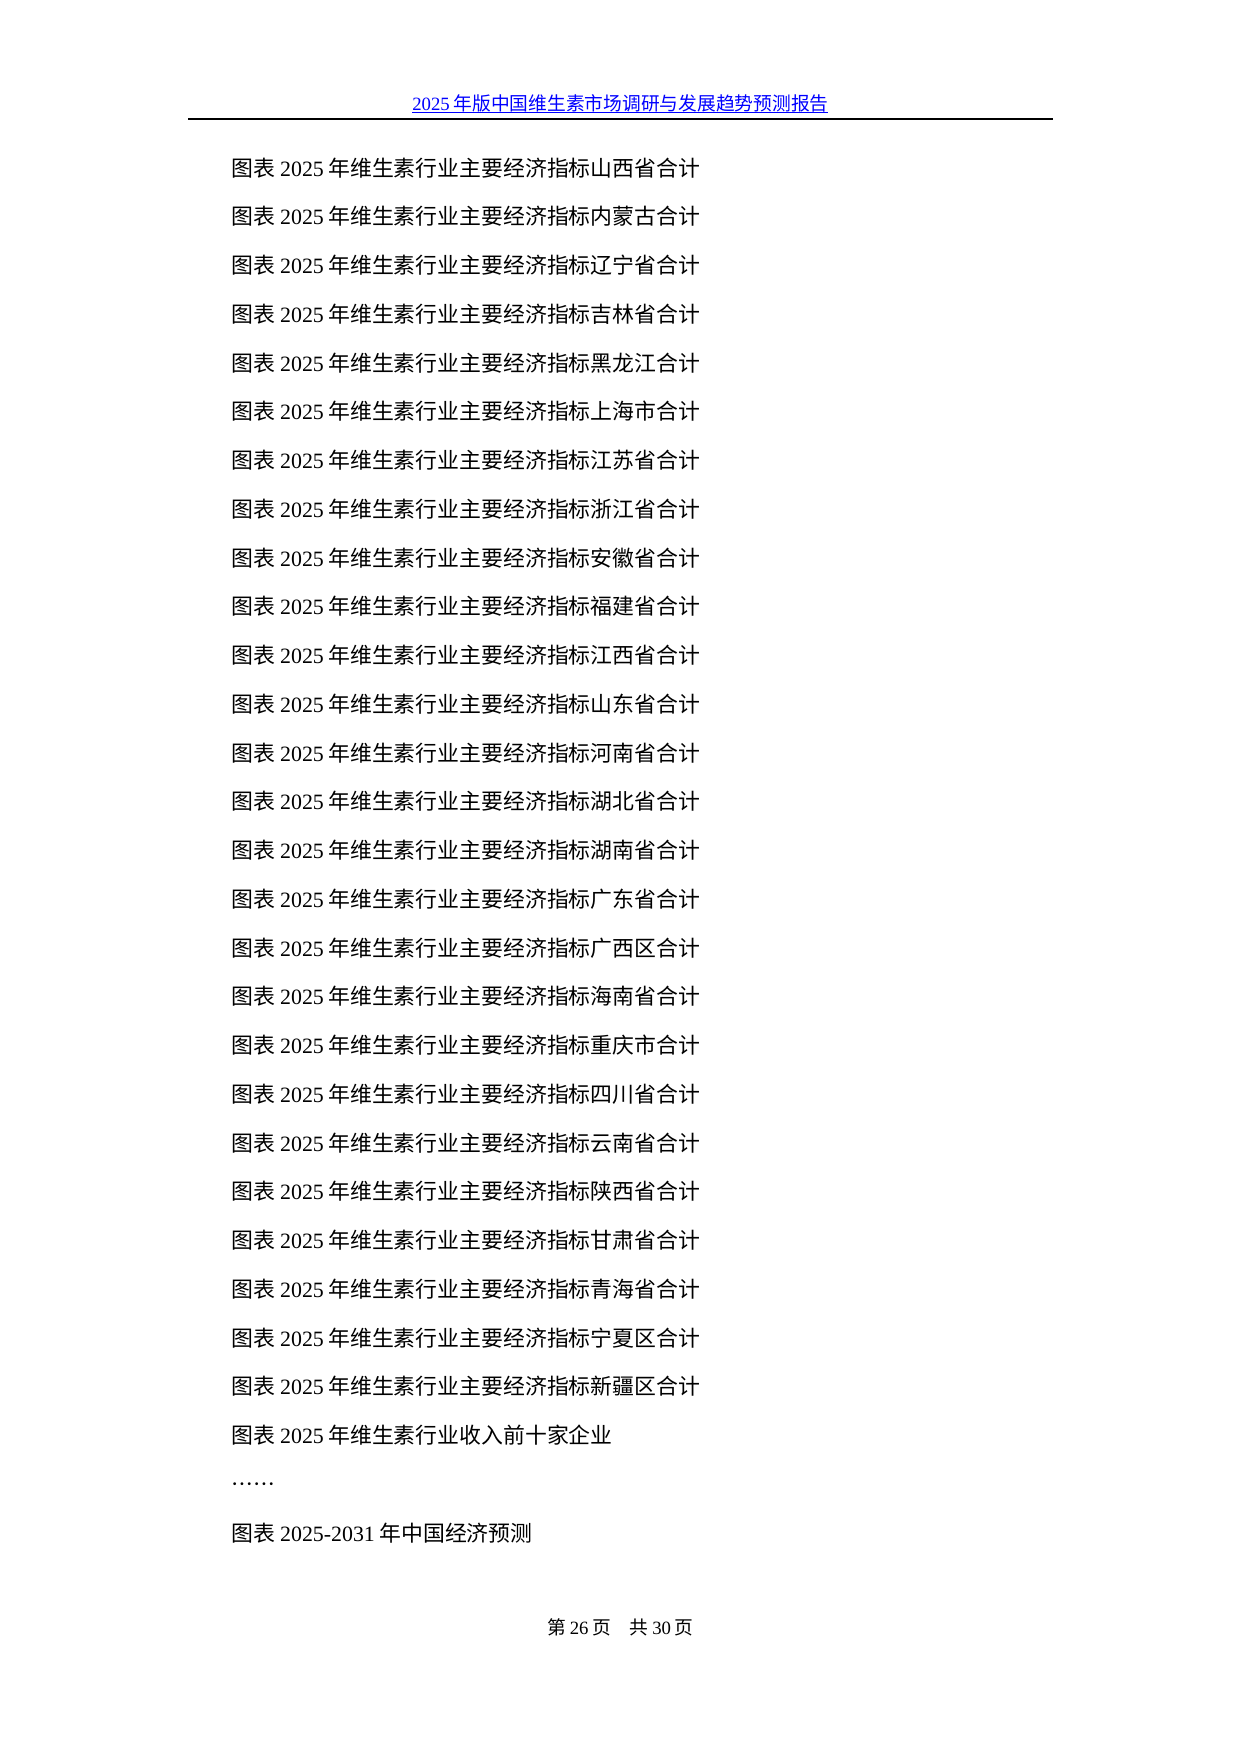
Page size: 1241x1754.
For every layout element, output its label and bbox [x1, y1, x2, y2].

text [187, 150, 1053, 1548]
